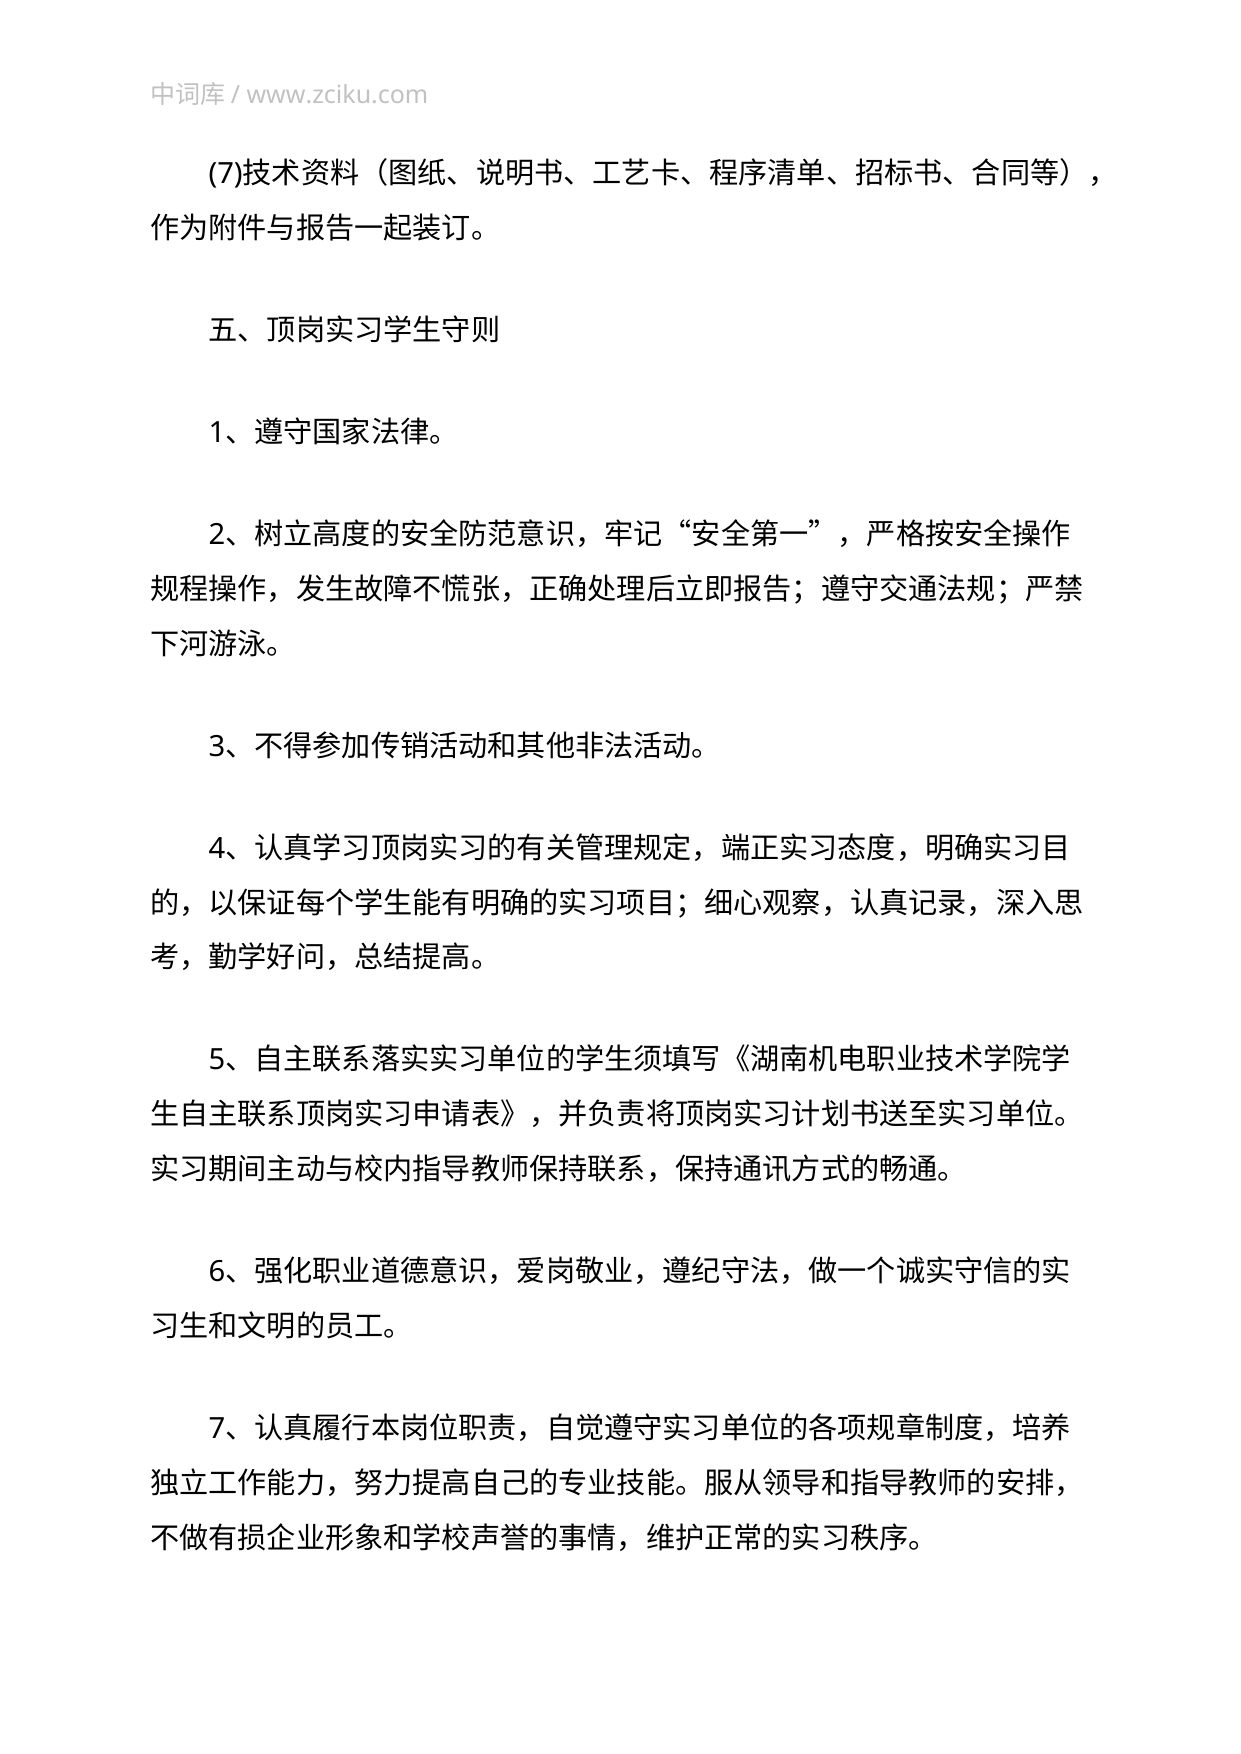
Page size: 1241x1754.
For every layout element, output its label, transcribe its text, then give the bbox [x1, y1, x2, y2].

text (7)技术资料（图纸、说明书、工艺卡、程序清单、招标书、合同等），作为附件与报告一起装订。 [150, 150, 1090, 247]
text 五、顶岗实习学生守则 [150, 307, 1090, 349]
text 2、树立高度的安全防范意识，牢记“安全第一”，严格按安全操作规程操作，发生故障不慌张，正确处理后立即报告；遵守交通法规；严禁下河游泳。 [150, 511, 1090, 663]
text 7、认真履行本岗位职责，自觉遵守实习单位的各项规章制度，培养独立工作能力，努力提高自己的专业技能。服从领导和指导教师的安排，不做有损企业形象和学校声誉的事情，维护正常的实习秩序。 [150, 1404, 1090, 1556]
text 3、不得参加传销活动和其他非法活动。 [150, 722, 1090, 764]
text 5、自主联系落实实习单位的学生须填写《湖南机电职业技术学院学生自主联系顶岗实习申请表》，并负责将顶岗实习计划书送至实习单位。实习期间主动与校内指导教师保持联系，保持通讯方式的畅通。 [150, 1036, 1090, 1188]
text 1、遵守国家法律。 [150, 408, 1090, 451]
text 6、强化职业道德意识，爱岗敬业，遵纪守法，做一个诚实守信的实习生和文明的员工。 [150, 1247, 1090, 1345]
text 4、认真学习顶岗实习的有关管理规定，端正实习态度，明确实习目的，以保证每个学生能有明确的实习项目；细心观察，认真记录，深入思考，勤学好问，总结提高。 [150, 824, 1090, 976]
